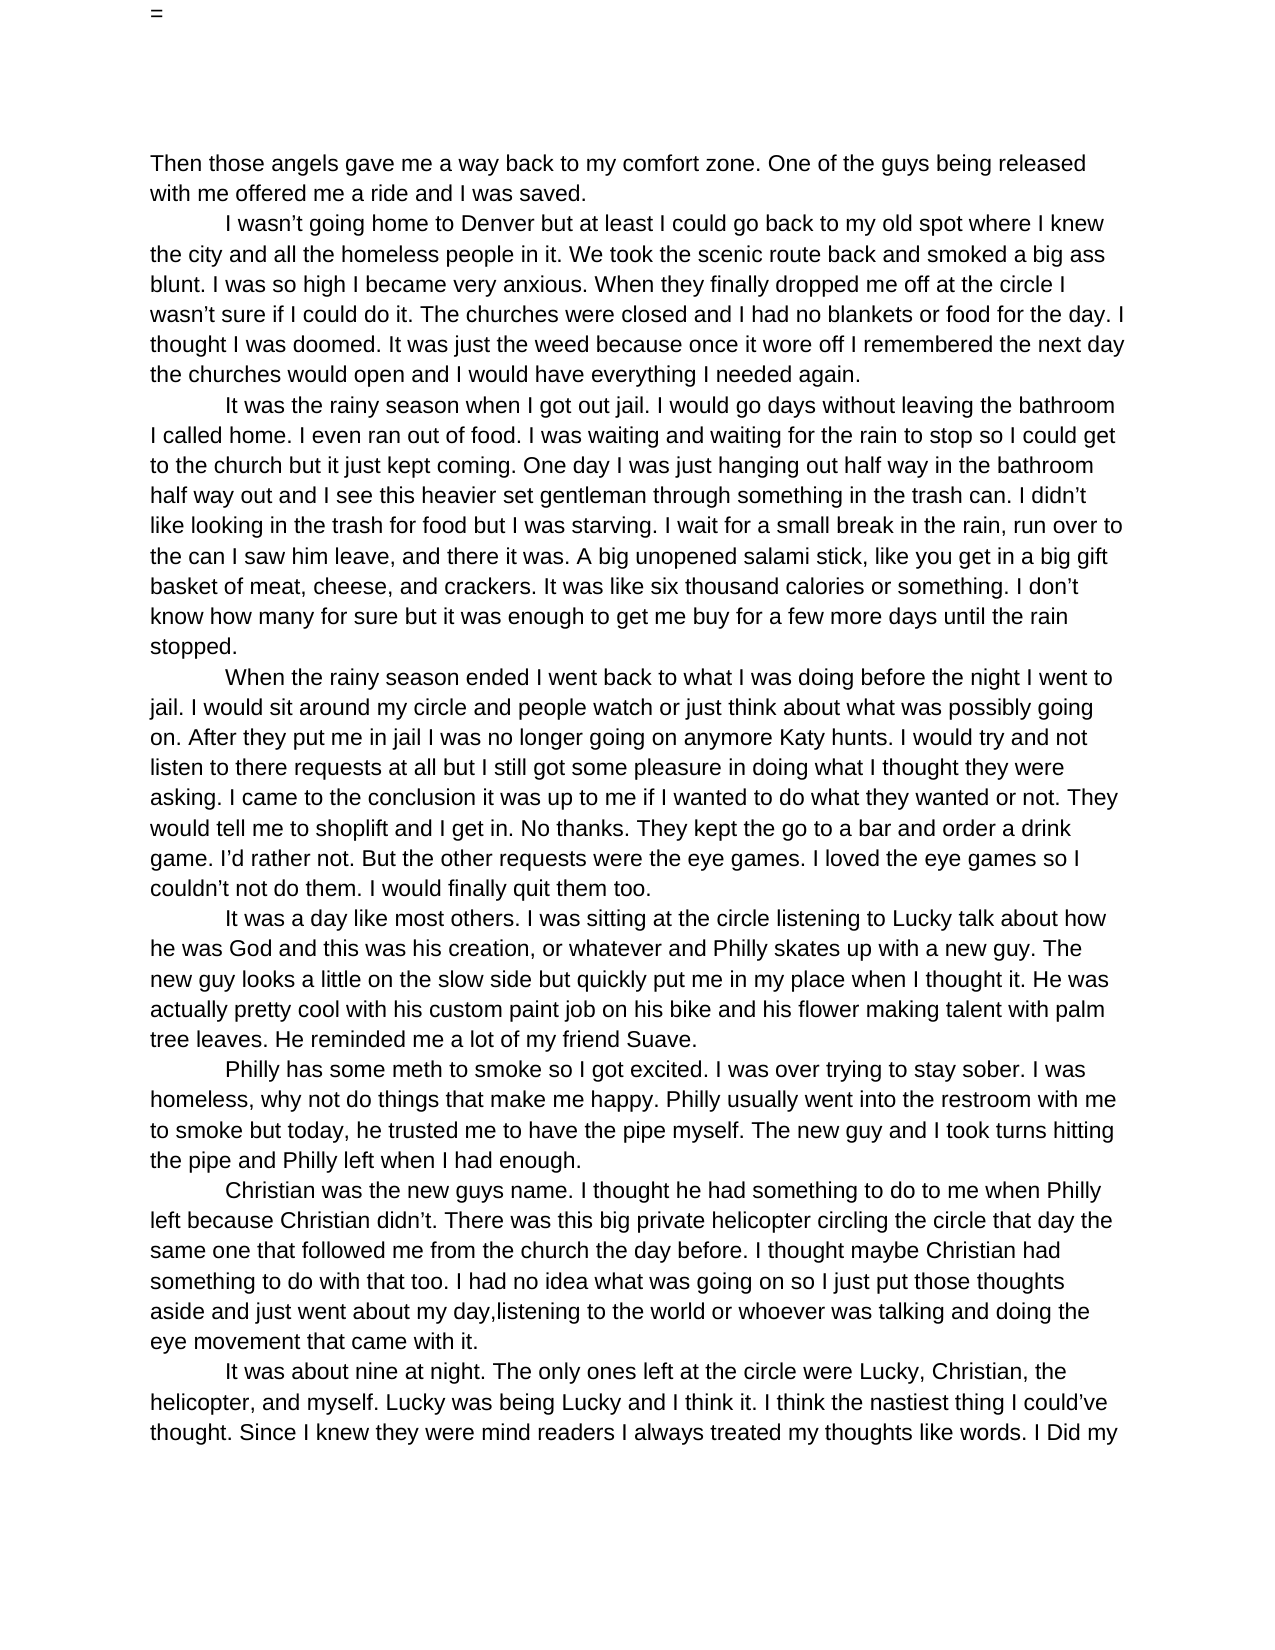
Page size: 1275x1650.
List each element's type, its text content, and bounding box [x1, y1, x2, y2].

text I wasn’t going home to Denver but at least I could go back to my old spot where I knew the city and all the homeless people in it. We took the scenic route back and smoked a big ass blunt. I was so high I became very anxious. When they finally dropped me off at the circle I wasn’t sure if I could do it. The churches were closed and I had no blankets or food for the day. I thought I was doomed. It was just the weed because once it wore off I remembered the next day the churches would open and I would have everything I needed again. [150, 210, 1125, 388]
text Christian was the new guys name. I thought he had something to do to me when Philly left because Christian didn’t. There was this big private helicopter circling the circle that day the same one that followed me from the church the day before. I thought maybe Christian had something to do with that too. I had no idea what was going on so I just put those thoughts aside and just went about my day,listening to the world or whoever was talking and doing the eye movement that came with it. [150, 1177, 1125, 1354]
text When the rainy season ended I went back to what I was doing before the night I went to jail. I would sit around my circle and people watch or just think about what was possibly going on. After they put me in jail I was no longer going on anymore Katy hunts. I would try and not listen to there requests at all but I still got some pleasure in doing what I thought they were asking. I came to the conclusion it was up to me if I wanted to do what they wanted or not. They would tell me to shoplift and I get in. No thanks. They kept the go to a bar and order a drink game. I’d rather not. But the other requests were the eye games. I loved the eye games so I couldn’t not do them. I would finally quit them too. [150, 663, 1125, 901]
text Philly has some meth to smoke so I got excited. I was over trying to stay sober. I was homeless, why not do things that make me happy. Philly usually went into the restroom with me to smoke but today, he trusted me to have the pipe myself. The new guy and I took turns hitting the pipe and Philly left when I had enough. [150, 1056, 1125, 1173]
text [150, 150, 1125, 207]
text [150, 1358, 1125, 1445]
text It was a day like most others. I was sitting at the circle listening to Lucky talk about how he was God and this was his creation, or whatever and Philly skates up with a new guy. The new guy looks a little on the slow side but quickly put me in my place when I thought it. He was actually pretty cool with his custom paint job on his bike and his flower making talent with palm tree leaves. He reminded me a lot of my friend Suave. [150, 905, 1125, 1052]
text It was the rainy season when I got out jail. I would go days without leaving the bathroom I called home. I even ran out of food. I was waiting and waiting for the rain to stop so I could get to the church but it just kept coming. One day I was just hanging out half way in the bathroom half way out and I see this heavier set gentleman through something in the trash can. I didn’t like looking in the trash for food but I was starving. I wait for a small break in the rain, run over to the can I saw him leave, and there it was. A big unopened salami stick, like you get in a big gift basket of meat, cheese, and crackers. It was like six thousand calories or something. I don’t know how many for sure but it was enough to get me buy for a few more days until the rain stopped. [150, 392, 1125, 660]
